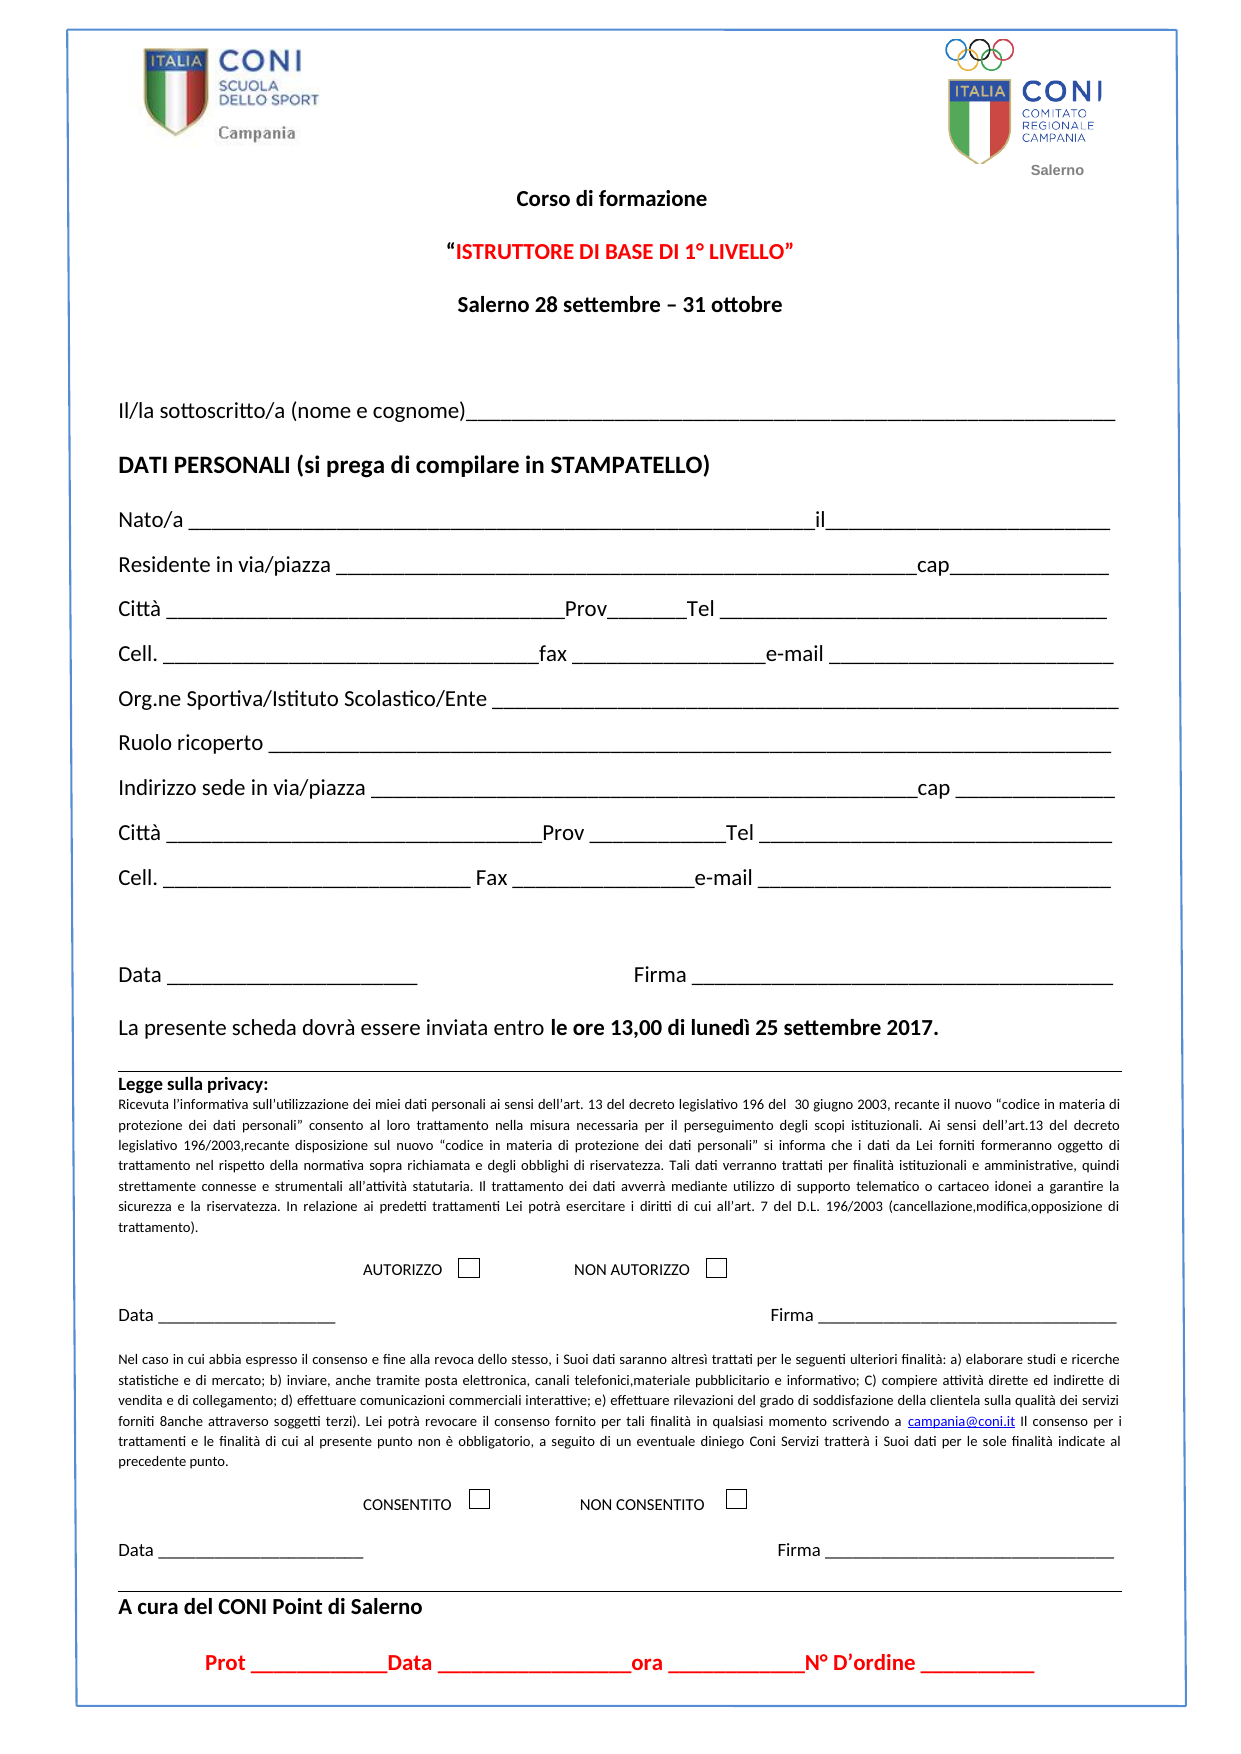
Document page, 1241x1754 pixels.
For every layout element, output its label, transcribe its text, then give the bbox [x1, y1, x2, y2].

text A cura del CONI Point di Salerno [118, 1592, 1122, 1620]
text Nel caso in cui abbia espresso il consenso e fine alla revoca dello stesso, i Suoi dati saranno altresì trattati per le seguenti ulteriori finalità: a) elaborare studi e ricerche statistiche e di mercato; b) inviare, anche tramite posta elettronica, canali telefonici,materiale pubblicitario e informativo; C) compiere attività dirette ed indirette di vendita e di collegamento; d) effettuare comunicazioni commerciali interattive; e) effettuare rilevazioni del grado di soddisfazione della clientela sulla qualità dei servizi forniti 8anche attraverso soggetti terzi). Lei potrà revocare il consenso fornito per tali finalità in qualsiasi momento scrivendo a campania@coni.it Il consenso per i trattamenti e le finalità di cui al presente punto non è obbligatorio, a seguito di un eventuale diniego Coni Servizi tratterà i Suoi dati per le sole finalità indicate al precedente punto. [118, 1351, 1122, 1470]
text Ruolo ricoperto __________________________________________________________________________ [118, 728, 1122, 757]
text Data ______________________ Firma _______________________________ [118, 1538, 1122, 1561]
text Indirizzo sede in via/piazza ________________________________________________cap ______________ [118, 773, 1122, 801]
text Nato/a _______________________________________________________il_________________________ [118, 505, 1122, 533]
text Data ______________________ Firma _____________________________________ [118, 960, 1122, 988]
text Prot ____________Data _________________ora ____________N° D’ordine __________ [118, 1648, 1122, 1676]
text CONSENTITO NON CONSENTITO [118, 1494, 1122, 1514]
text La presente scheda dovrà essere inviata entro le ore 13,00 di lunedì 25 settembre 2017. [118, 1013, 1122, 1041]
picture [945, 39, 1102, 164]
text “ISTRUTTORE DI BASE DI 1° LIVELLO” [118, 237, 1122, 265]
text Cell. ___________________________ Fax ________________e-mail _______________________________ [118, 863, 1122, 891]
text Residente in via/piazza ___________________________________________________cap______________ [118, 550, 1122, 578]
text Cell. _________________________________fax _________________e-mail _________________________ [118, 639, 1122, 667]
picture [128, 31, 332, 157]
text DATI PERSONALI (si prega di compilare in STAMPATELLO) [118, 449, 1122, 480]
text Data ___________________ Firma ________________________________ [118, 1303, 1122, 1326]
text Città _________________________________Prov ____________Tel _______________________________ [118, 818, 1122, 846]
text Città ___________________________________Prov_______Tel __________________________________ [118, 594, 1122, 622]
text Il/la sottoscritto/a (nome e cognome)_________________________________________________________ [118, 396, 1122, 424]
text Salerno 28 settembre – 31 ottobre [118, 290, 1122, 318]
text Ricevuta l’informativa sull’utilizzazione dei miei dati personali ai sensi dell’art. 13 del decreto legislativo 196 del 30 giugno 2003, recante il nuovo “codice in materia di protezione dei dati personali” consento al loro trattamento nella misura necessaria per il perseguimento degli scopi istituzionali. Ai sensi dell’art.13 del decreto legislativo 196/2003,recante disposizione sul nuovo “codice in materia di protezione dei dati personali” si informa che i dati da Lei forniti formeranno oggetto di trattamento nel rispetto della normativa sopra richiamata e degli obblighi di riservatezza. Tali dati verranno trattati per finalità istituzionali e amministrative, quindi strettamente connesse e strumentali all’attività statutaria. Il trattamento dei dati avverrà mediante utilizzo di supporto telematico o cartaceo idonei a garantire la sicurezza e la riservatezza. In relazione ai predetti trattamenti Lei potrà esercitare i diritti di cui all’art. 7 del D.L. 196/2003 (cancellazione,modifica,opposizione di trattamento). [118, 1095, 1122, 1236]
text AUTORIZZO NON AUTORIZZO [118, 1259, 1122, 1279]
text Org.ne Sportiva/Istituto Scolastico/Ente _______________________________________________________ [118, 684, 1122, 712]
text Corso di formazione [118, 184, 1122, 212]
text Legge sulla privacy: [118, 1072, 1122, 1095]
